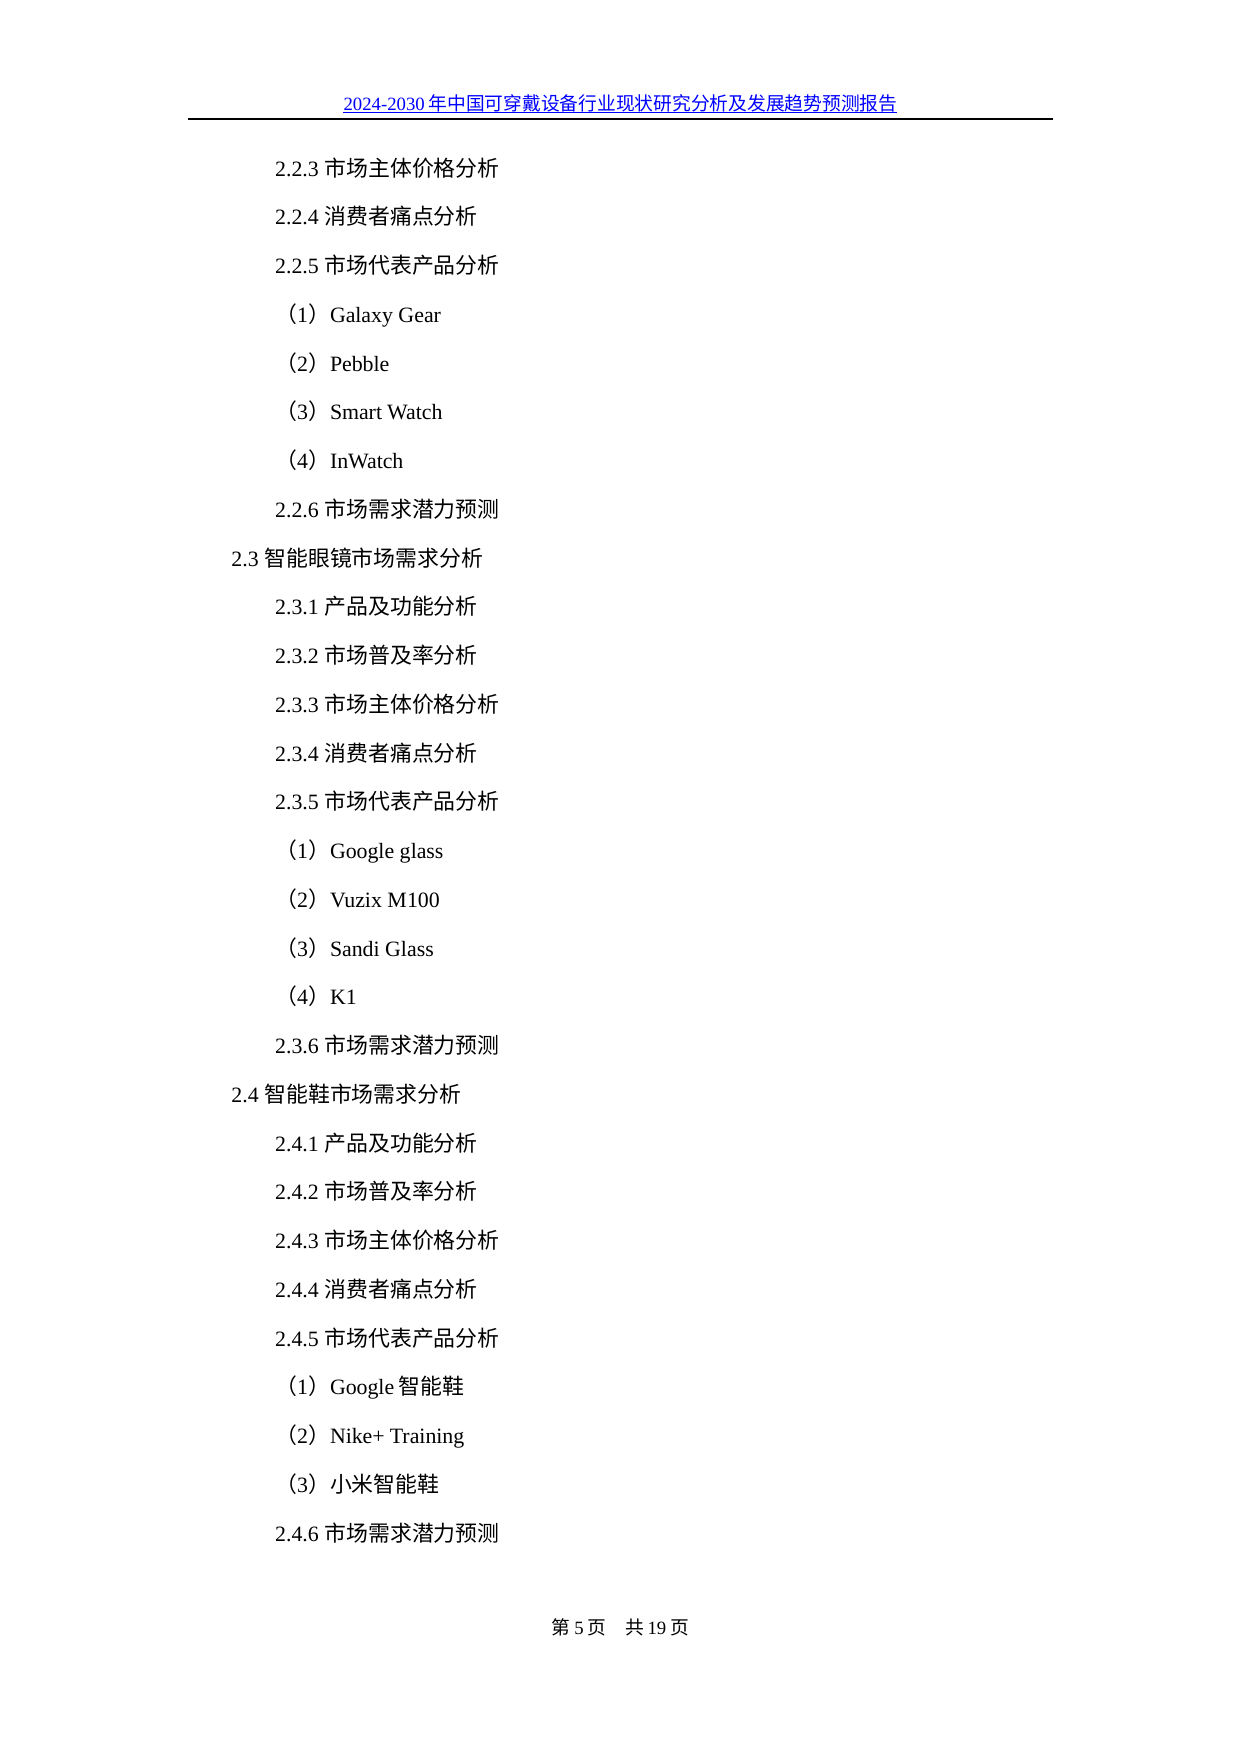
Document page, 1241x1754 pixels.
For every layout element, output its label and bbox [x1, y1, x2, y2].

text [187, 150, 1053, 1548]
